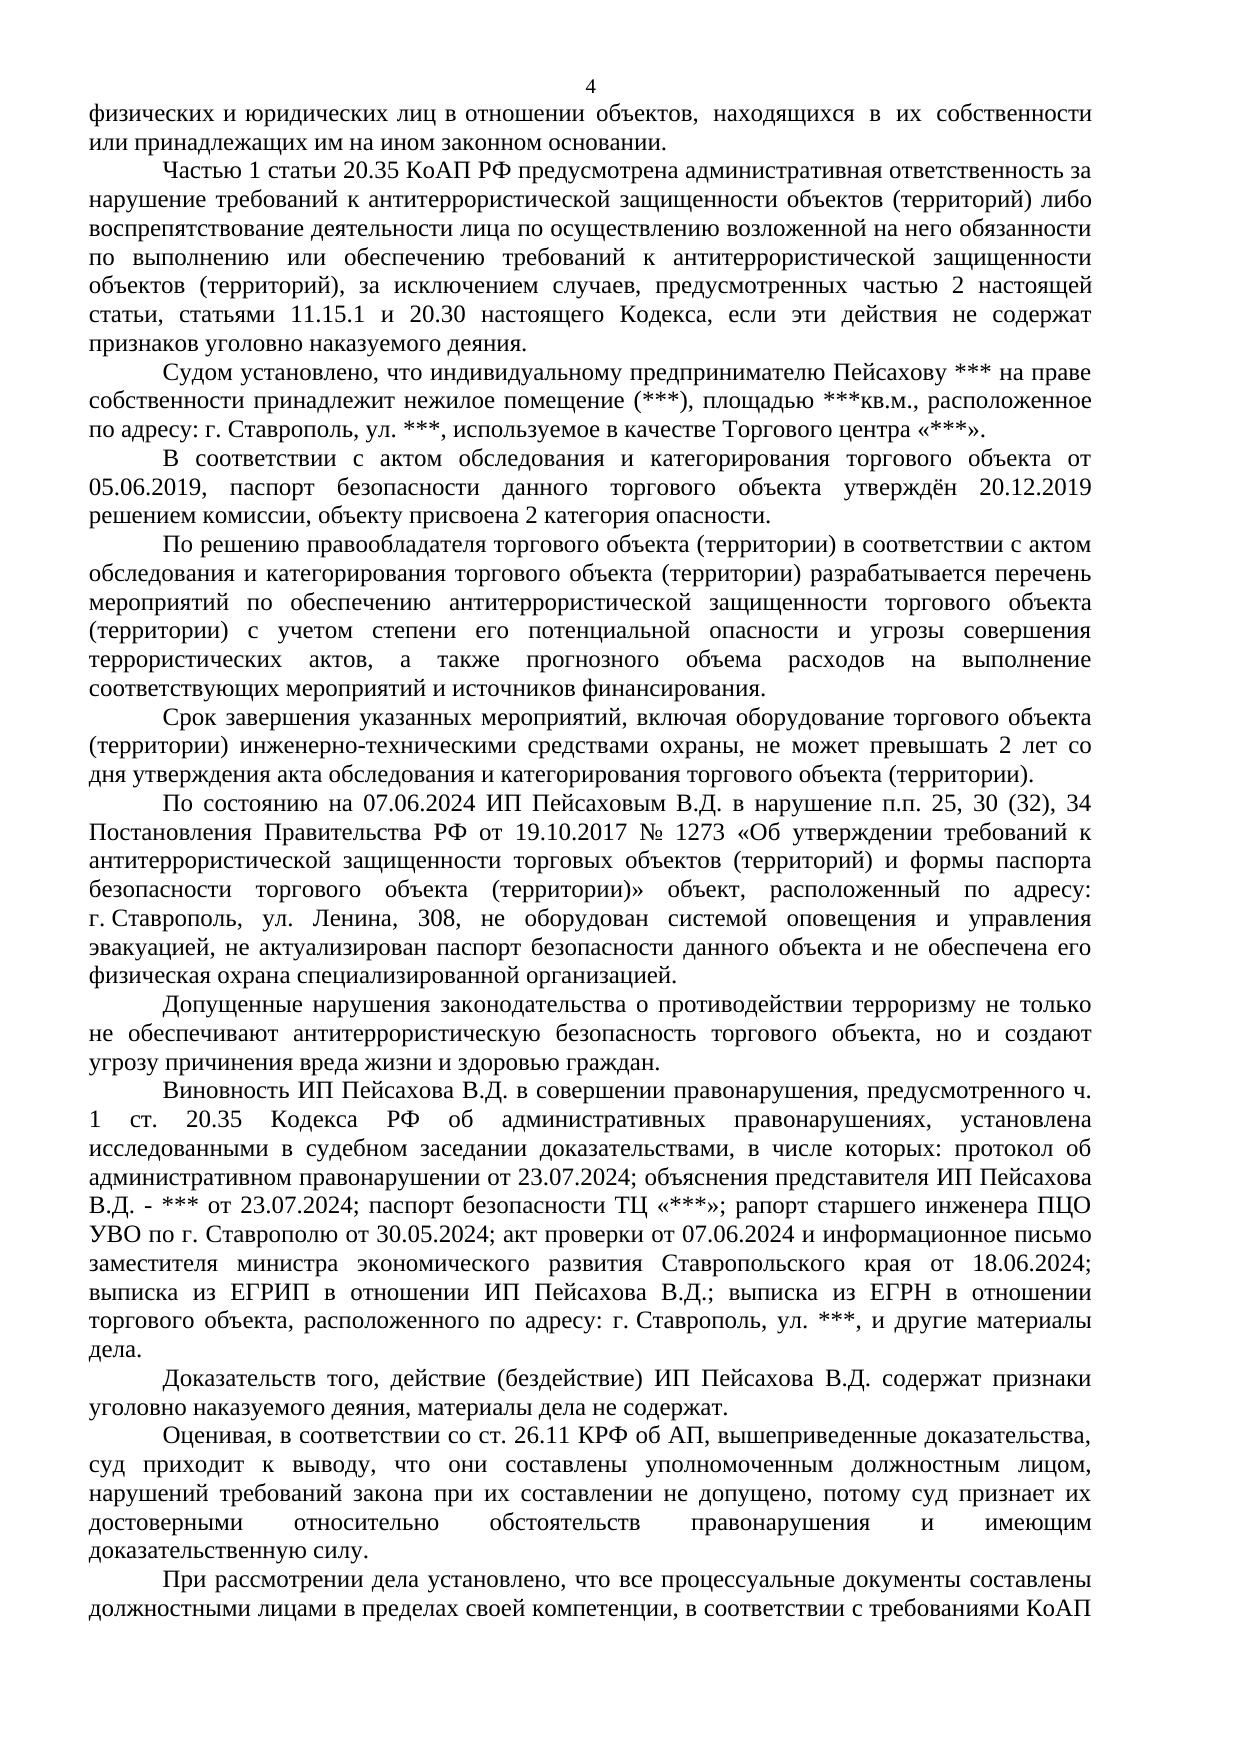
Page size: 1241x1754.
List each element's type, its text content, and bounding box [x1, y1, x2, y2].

text Частью 1 статьи 20.35 КоАП РФ предусмотрена административная ответственность за нарушение требований к антитеррористической защищенности объектов (территорий) либо воспрепятствование деятельности лица по осуществлению возложенной на него обязанности по выполнению или обеспечению требований к антитеррористической защищенности объектов (территорий), за исключением случаев, предусмотренных частью 2 настоящей статьи, статьями 11.15.1 и 20.30 настоящего Кодекса, если эти действия не содержат признаков уголовно наказуемого деяния. [89, 155, 1092, 357]
text Оценивая, в соответствии со ст. 26.11 КРФ об АП, вышеприведенные доказательства, суд приходит к выводу, что они составлены уполномоченным должностным лицом, нарушений требований закона при их составлении не допущено, потому суд признает их достоверными относительно обстоятельств правонарушения и имеющим доказательственную силу. [89, 1420, 1092, 1564]
text В соответствии с актом обследования и категорирования торгового объекта от 05.06.2019, паспорт безопасности данного торгового объекта утверждён 20.12.2019 решением комиссии, объекту присвоена 2 категория опасности. [89, 443, 1092, 529]
text Виновность ИП Пейсахова В.Д. в совершении правонарушения, предусмотренного ч. 1 ст. 20.35 Кодекса РФ об административных правонарушениях, установлена исследованными в судебном заседании доказательствами, в числе которых: протокол об административном правонарушении от 23.07.2024; объяснения представителя ИП Пейсахова В.Д. - *** от 23.07.2024; паспорт безопасности ТЦ «***»; рапорт старшего инженера ПЦО УВО по г. Ставрополю от 30.05.2024; акт проверки от 07.06.2024 и информационное письмо заместителя министра экономического развития Ставропольского края от 18.06.2024; выписка из ЕГРИП в отношении ИП Пейсахова В.Д.; выписка из ЕГРН в отношении торгового объекта, расположенного по адресу: г. Ставрополь, ул. ***, и другие материалы дела. [89, 1075, 1092, 1363]
text Допущенные нарушения законодательства о противодействии терроризму не только не обеспечивают антитеррористическую безопасность торгового объекта, но и создают угрозу причинения вреда жизни и здоровью граждан. [89, 989, 1092, 1075]
text Судом установлено, что индивидуальному предпринимателю Пейсахову *** на праве собственности принадлежит нежилое помещение (***), площадью ***кв.м., расположенное по адресу: г. Ставрополь, ул. ***, используемое в качестве Торгового центра «***». [89, 357, 1092, 443]
text Срок завершения указанных мероприятий, включая оборудование торгового объекта (территории) инженерно-техническими средствами охраны, не может превышать 2 лет со дня утверждения акта обследования и категорирования торгового объекта (территории). [89, 702, 1092, 788]
text По состоянию на 07.06.2024 ИП Пейсаховым В.Д. в нарушение п.п. 25, 30 (32), 34 Постановления Правительства РФ от 19.10.2017 № 1273 «Об утверждении требований к антитеррористической защищенности торговых объектов (территорий) и формы паспорта безопасности торгового объекта (территории)» объект, расположенный по адресу: г. Ставрополь, ул. Ленина, 308, не оборудован системой оповещения и управления эвакуацией, не актуализирован паспорт безопасности данного объекта и не обеспечена его физическая охрана специализированной организацией. [89, 788, 1092, 989]
text По решению правообладателя торгового объекта (территории) в соответствии с актом обследования и категорирования торгового объекта (территории) разрабатывается перечень мероприятий по обеспечению антитеррористической защищенности торгового объекта (территории) с учетом степени его потенциальной опасности и угрозы совершения террористических актов, а также прогнозного объема расходов на выполнение соответствующих мероприятий и источников финансирования. [89, 529, 1092, 702]
text Доказательств того, действие (бездействие) ИП Пейсахова В.Д. содержат признаки уголовно наказуемого деяния, материалы дела не содержат. [89, 1363, 1092, 1420]
